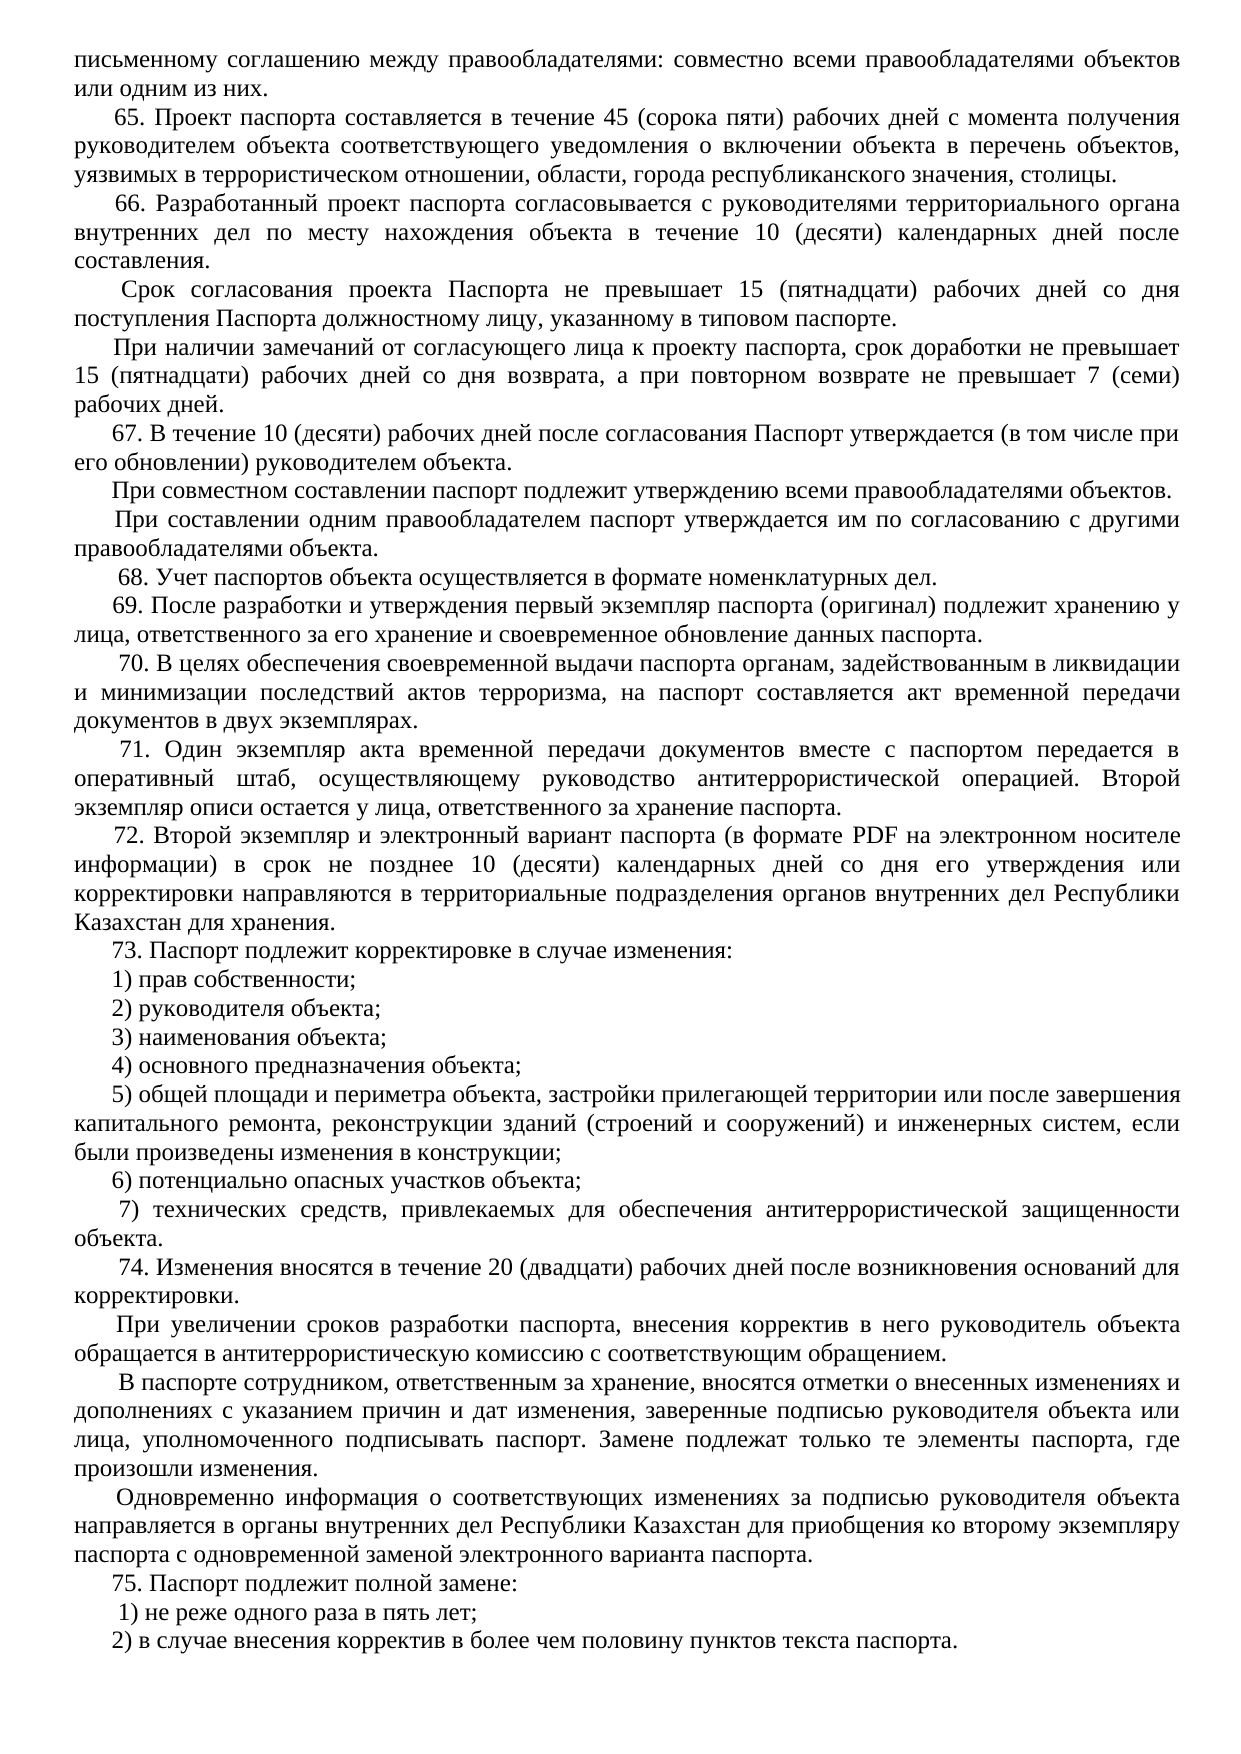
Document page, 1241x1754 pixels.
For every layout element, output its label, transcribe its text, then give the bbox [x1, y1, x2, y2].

text 66. Разработанный проект паспорта согласовывается с руководителями территориального органа внутренних дел по месту нахождения объекта в течение 10 (десяти) календарных дней после составления. [74, 188, 1181, 274]
text 4) основного предназначения объекта; [74, 1051, 1181, 1079]
text 72. Второй экземпляр и электронный вариант паспорта (в формате PDF на электронном носителе информации) в срок не позднее 10 (десяти) календарных дней со дня его утверждения или корректировки направляются в территориальные подразделения органов внутренних дел Республики Казахстан для хранения. [74, 821, 1181, 936]
text 5) общей площади и периметра объекта, застройки прилегающей территории или после завершения капитального ремонта, реконструкции зданий (строений и сооружений) и инженерных систем, если были произведены изменения в конструкции; [74, 1079, 1181, 1166]
text При составлении одним правообладателем паспорт утверждается им по согласованию с другими правообладателями объекта. [74, 504, 1181, 562]
text 1) не реже одного раза в пять лет; [74, 1597, 1181, 1626]
text 1) прав собственности; [74, 964, 1181, 993]
text 73. Паспорт подлежит корректировке в случае изменения: [74, 936, 1181, 964]
text 74. Изменения вносятся в течение 20 (двадцати) рабочих дней после возникновения оснований для корректировки. [74, 1252, 1181, 1309]
text При увеличении сроков разработки паспорта, внесения корректив в него руководитель объекта обращается в антитеррористическую комиссию с соответствующим обращением. [74, 1309, 1181, 1367]
text 70. В целях обеспечения своевременной выдачи паспорта органам, задействованным в ликвидации и минимизации последствий актов терроризма, на паспорт составляется акт временной передачи документов в двух экземплярах. [74, 648, 1181, 734]
text 75. Паспорт подлежит полной замене: [74, 1568, 1181, 1597]
text 7) технических средств, привлекаемых для обеспечения антитеррористической защищенности объекта. [74, 1194, 1181, 1252]
text 65. Проект паспорта составляется в течение 45 (сорока пяти) рабочих дней с момента получения руководителем объекта соответствующего уведомления о включении объекта в перечень объектов, уязвимых в террористическом отношении, области, города республиканского значения, столицы. [74, 102, 1181, 188]
text 2) руководителя объекта; [74, 993, 1181, 1022]
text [74, 44, 1181, 102]
text 71. Один экземпляр акта временной передачи документов вместе с паспортом передается в оперативный штаб, осуществляющему руководство антитеррористической операцией. Второй экземпляр описи остается у лица, ответственного за хранение паспорта. [74, 734, 1181, 821]
text Одновременно информация о соответствующих изменениях за подписью руководителя объекта направляется в органы внутренних дел Республики Казахстан для приобщения ко второму экземпляру паспорта с одновременной заменой электронного варианта паспорта. [74, 1482, 1181, 1568]
text Срок согласования проекта Паспорта не превышает 15 (пятнадцати) рабочих дней со дня поступления Паспорта должностному лицу, указанному в типовом паспорте. [74, 274, 1181, 332]
text В паспорте сотрудником, ответственным за хранение, вносятся отметки о внесенных изменениях и дополнениях с указанием причин и дат изменения, заверенные подписью руководителя объекта или лица, уполномоченного подписывать паспорт. Замене подлежат только те элементы паспорта, где произошли изменения. [74, 1367, 1181, 1482]
text 69. После разработки и утверждения первый экземпляр паспорта (оригинал) подлежит хранению у лица, ответственного за его хранение и своевременное обновление данных паспорта. [74, 591, 1181, 648]
text При наличии замечаний от согласующего лица к проекту паспорта, срок доработки не превышает 15 (пятнадцати) рабочих дней со дня возврата, а при повторном возврате не превышает 7 (семи) рабочих дней. [74, 332, 1181, 418]
text 2) в случае внесения корректив в более чем половину пунктов текста паспорта. [74, 1626, 1181, 1654]
text При совместном составлении паспорт подлежит утверждению всеми правообладателями объектов. [74, 476, 1181, 504]
text 68. Учет паспортов объекта осуществляется в формате номенклатурных дел. [74, 562, 1181, 591]
text 3) наименования объекта; [74, 1022, 1181, 1051]
text 6) потенциально опасных участков объекта; [74, 1166, 1181, 1194]
text 67. В течение 10 (десяти) рабочих дней после согласования Паспорт утверждается (в том числе при его обновлении) руководителем объекта. [74, 418, 1181, 476]
